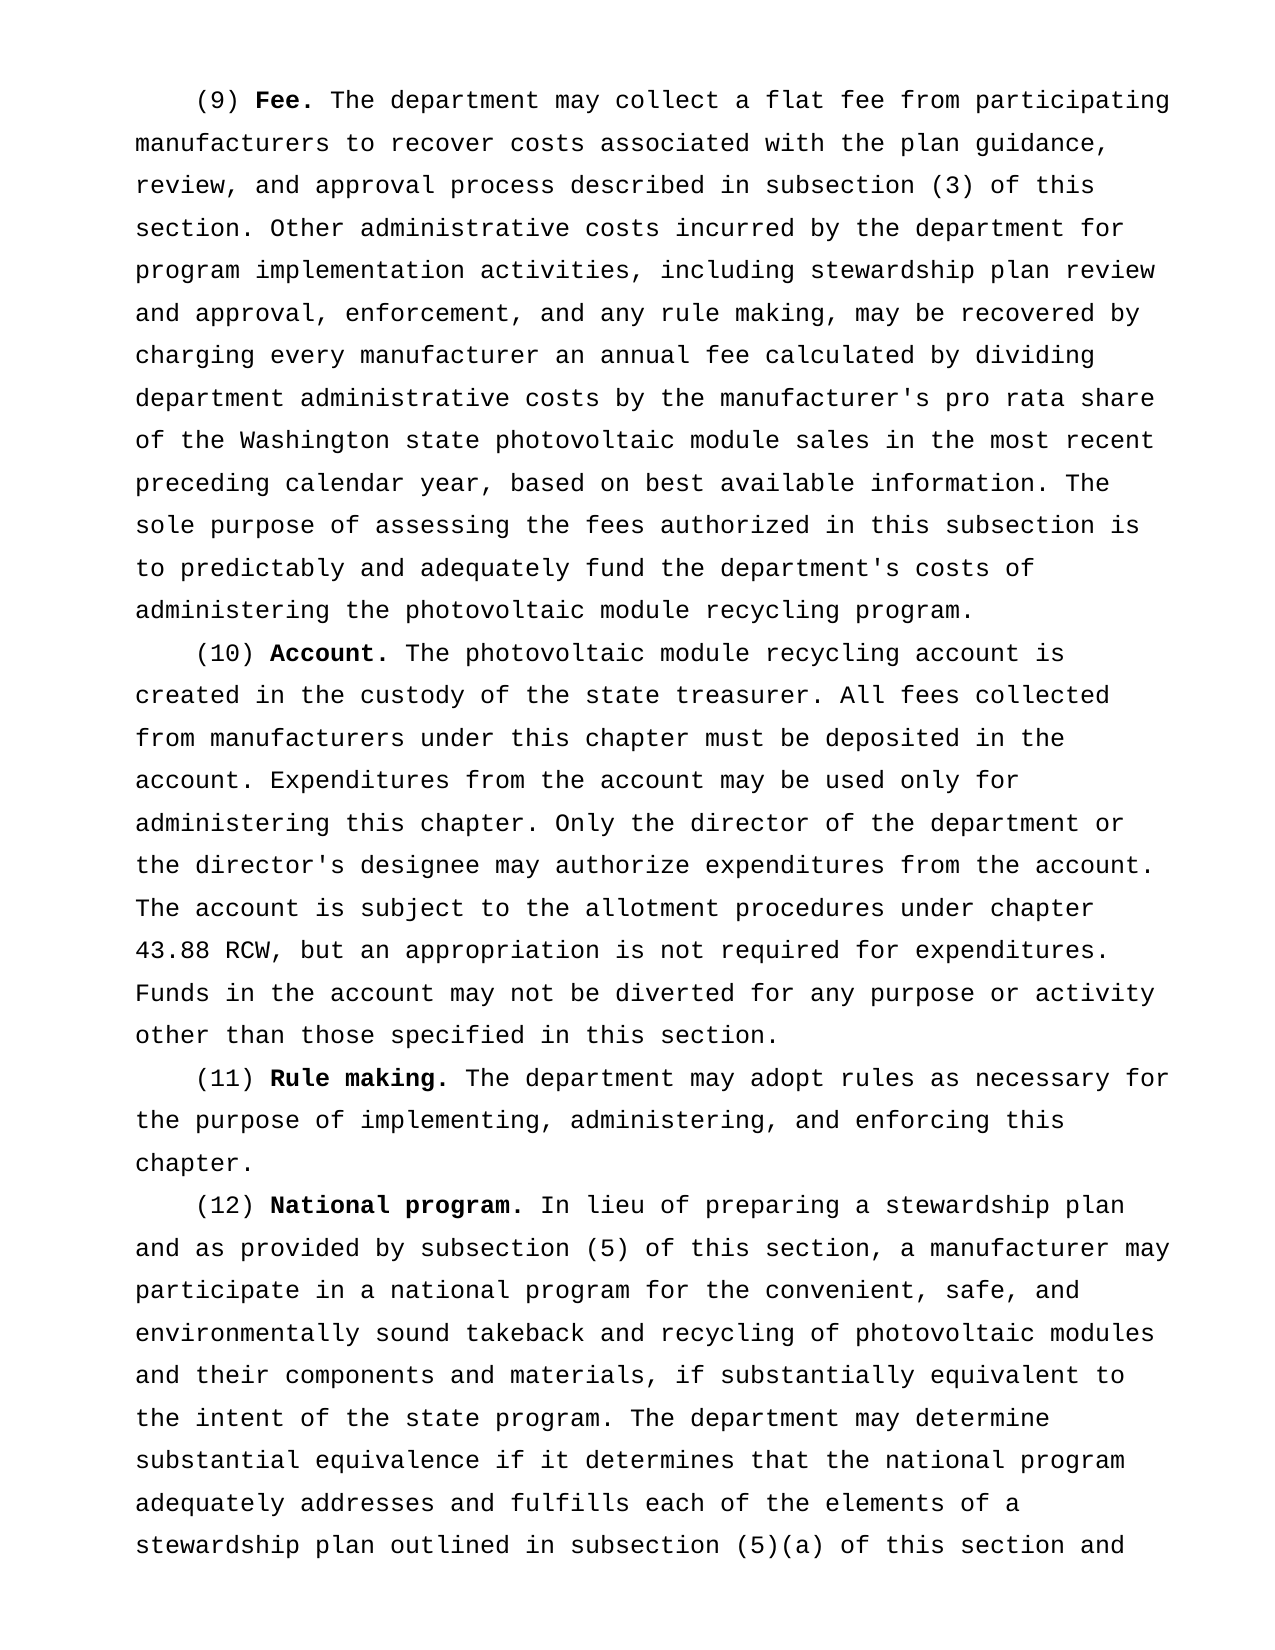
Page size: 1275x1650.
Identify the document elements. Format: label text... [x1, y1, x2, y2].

text (10) Account. The photovoltaic module recycling account is created in the custody of the state treasurer. All fees collected from manufacturers under this chapter must be deposited in the account. Expenditures from the account may be used only for administering this chapter. Only the director of the department or the director's designee may authorize expenditures from the account. The account is subject to the allotment procedures under chapter 43.88 RCW, but an appropriation is not required for expenditures. Funds in the account may not be diverted for any purpose or activity other than those specified in this section. [135, 627, 1170, 1052]
text (9) Fee. The department may collect a flat fee from participating manufacturers to recover costs associated with the plan guidance, review, and approval process described in subsection (3) of this section. Other administrative costs incurred by the department for program implementation activities, including stewardship plan review and approval, enforcement, and any rule making, may be recovered by charging every manufacturer an annual fee calculated by dividing department administrative costs by the manufacturer's pro rata share of the Washington state photovoltaic module sales in the most recent preceding calendar year, based on best available information. The sole purpose of assessing the fees authorized in this subsection is to predictably and adequately fund the department's costs of administering the photovoltaic module recycling program. [135, 75, 1170, 627]
text (11) Rule making. The department may adopt rules as necessary for the purpose of implementing, administering, and enforcing this chapter. [135, 1052, 1170, 1180]
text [135, 1180, 1170, 1562]
